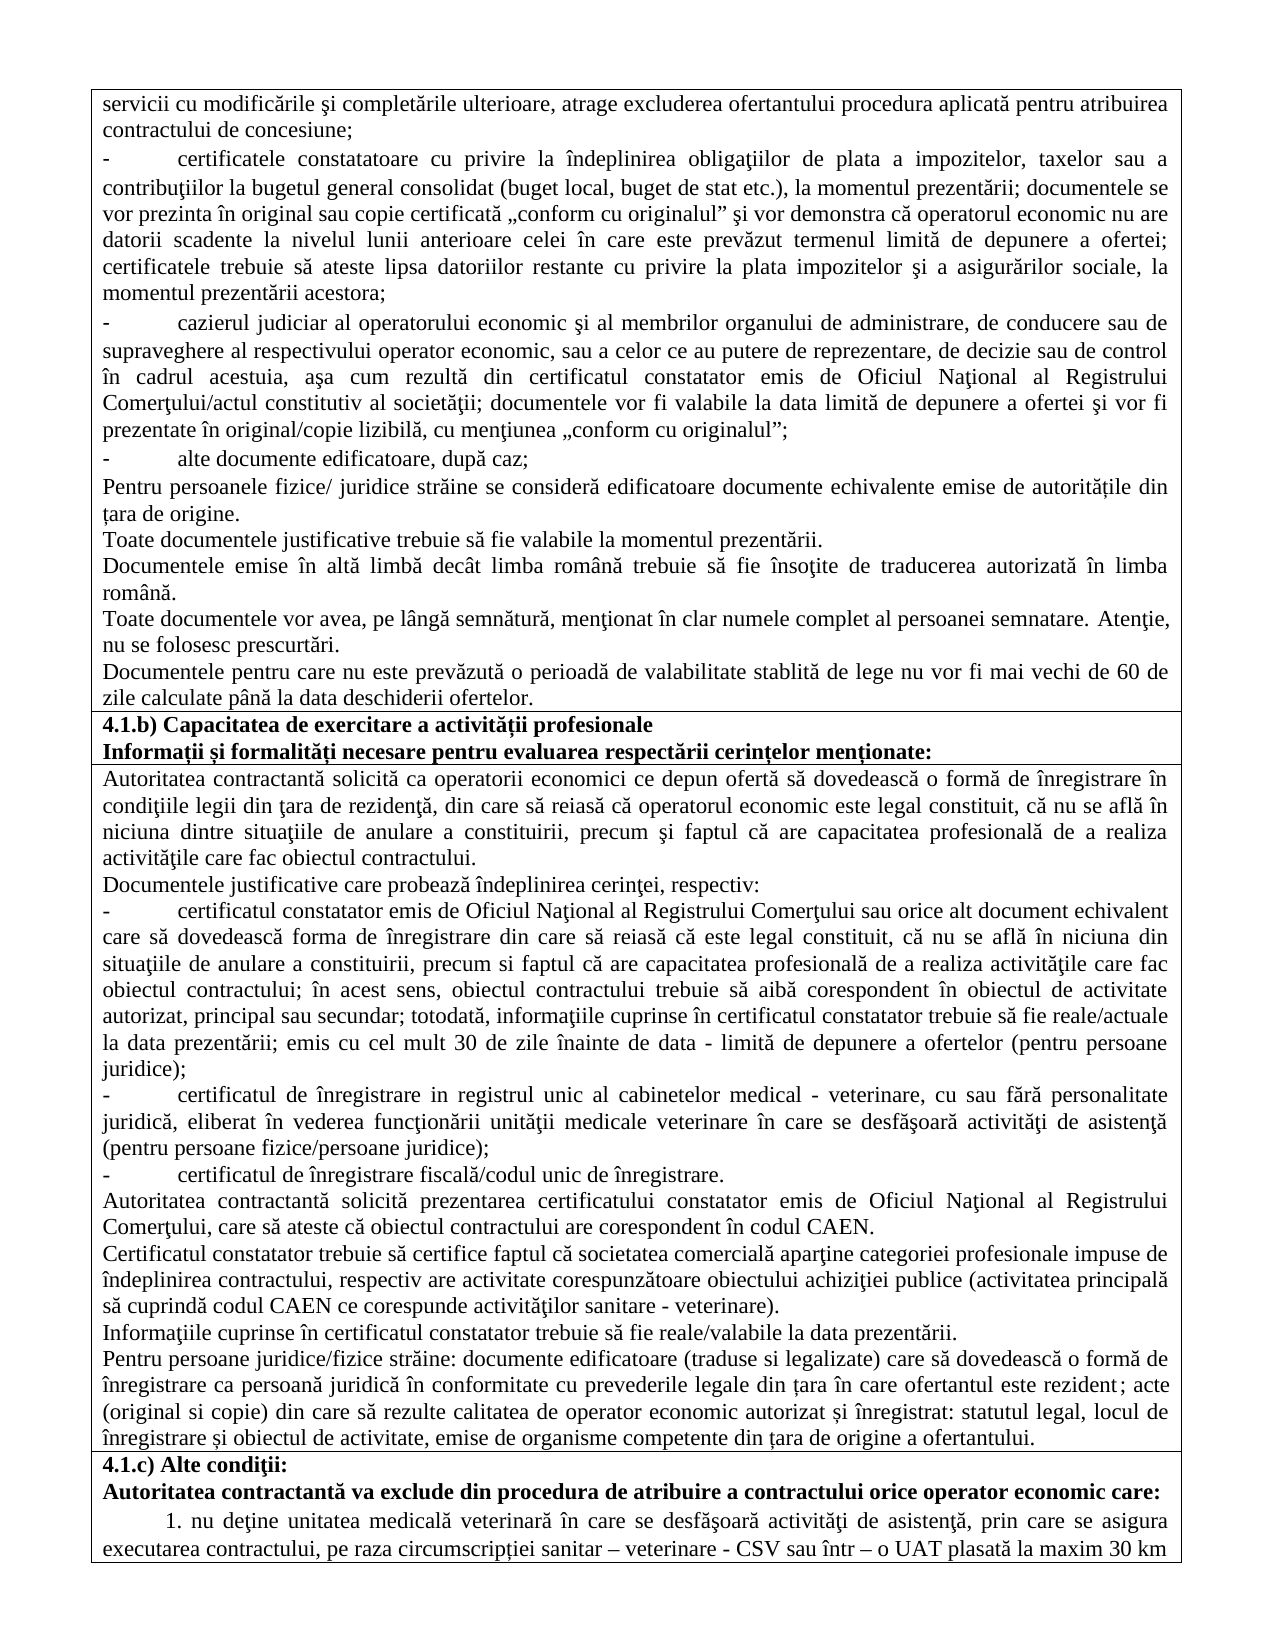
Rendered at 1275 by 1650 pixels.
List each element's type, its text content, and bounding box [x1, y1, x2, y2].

table_cell Autoritatea contractantă solicită ca operatorii economici ce depun ofertă să dovedească o formă de înregistrare în condiţiile legii din ţara de rezidenţă, din care să reiasă că operatorul economic este legal constituit, că nu se află în niciuna dintre situaţiile de anulare a constituirii, precum şi faptul că are capacitatea profesională de a realiza activităţile care fac obiectul contractului. Documentele justificative care probează îndeplinirea cerinţei, respectiv: - certificatul constatator emis de Oficiul Naţional al Registrului Comerţului sau orice alt document echivalent care să dovedească forma de înregistrare din care să reiasă că este legal constituit, că nu se află în niciuna din situaţiile de anulare a constituirii, precum si faptul că are capacitatea profesională de a realiza activităţile care fac obiectul contractului; în acest sens, obiectul contractului trebuie să aibă corespondent în obiectul de activitate autorizat, principal sau secundar; totodată, informaţiile cuprinse în certificatul constatator trebuie să fie reale/actuale la data prezentării; emis cu cel mult 30 de zile înainte de data - limită de depunere a ofertelor (pentru persoane juridice); - certificatul de înregistrare in registrul unic al cabinetelor medical - veterinare, cu sau fără personalitate juridică, eliberat în vederea funcţionării unităţii medicale veterinare în care se desfăşoară activităţi de asistenţă (pentru persoane fizice/persoane juridice); - certificatul de înregistrare fiscală/codul unic de înregistrare. Autoritatea contractantă solicită prezentarea certificatului constatator emis de Oficiul Naţional al Registrului Comerţului, care să ateste că obiectul contractului are corespondent în codul CAEN. Certificatul constatator trebuie să certifice faptul că societatea comercială aparţine categoriei profesionale impuse de îndeplinirea contractului, respectiv are activitate corespunzătoare obiectului achiziţiei publice (activitatea principală să cuprindă codul CAEN ce corespunde activităţilor sanitare - veterinare). Informaţiile cuprinse în certificatul constatator trebuie să fie reale/valabile la data prezentării. Pentru persoane juridice/fizice străine: documente edificatoare (traduse si legalizate) care să dovedească o formă de înregistrare ca persoană juridică în conformitate cu prevederile legale din țara în care ofertantul este rezident; acte (original si copie) din care să rezulte calitatea de operator economic autorizat și înregistrat: statutul legal, locul de înregistrare și obiectul de activitate, emise de organisme competente din țara de origine a ofertantului. [92, 765, 1181, 1451]
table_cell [92, 90, 1181, 711]
table_cell 4.1.b) Capacitatea de exercitare a activității profesionale Informații și formalități necesare pentru evaluarea respectării cerințelor menționate: [92, 712, 1181, 764]
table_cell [92, 1452, 1181, 1562]
